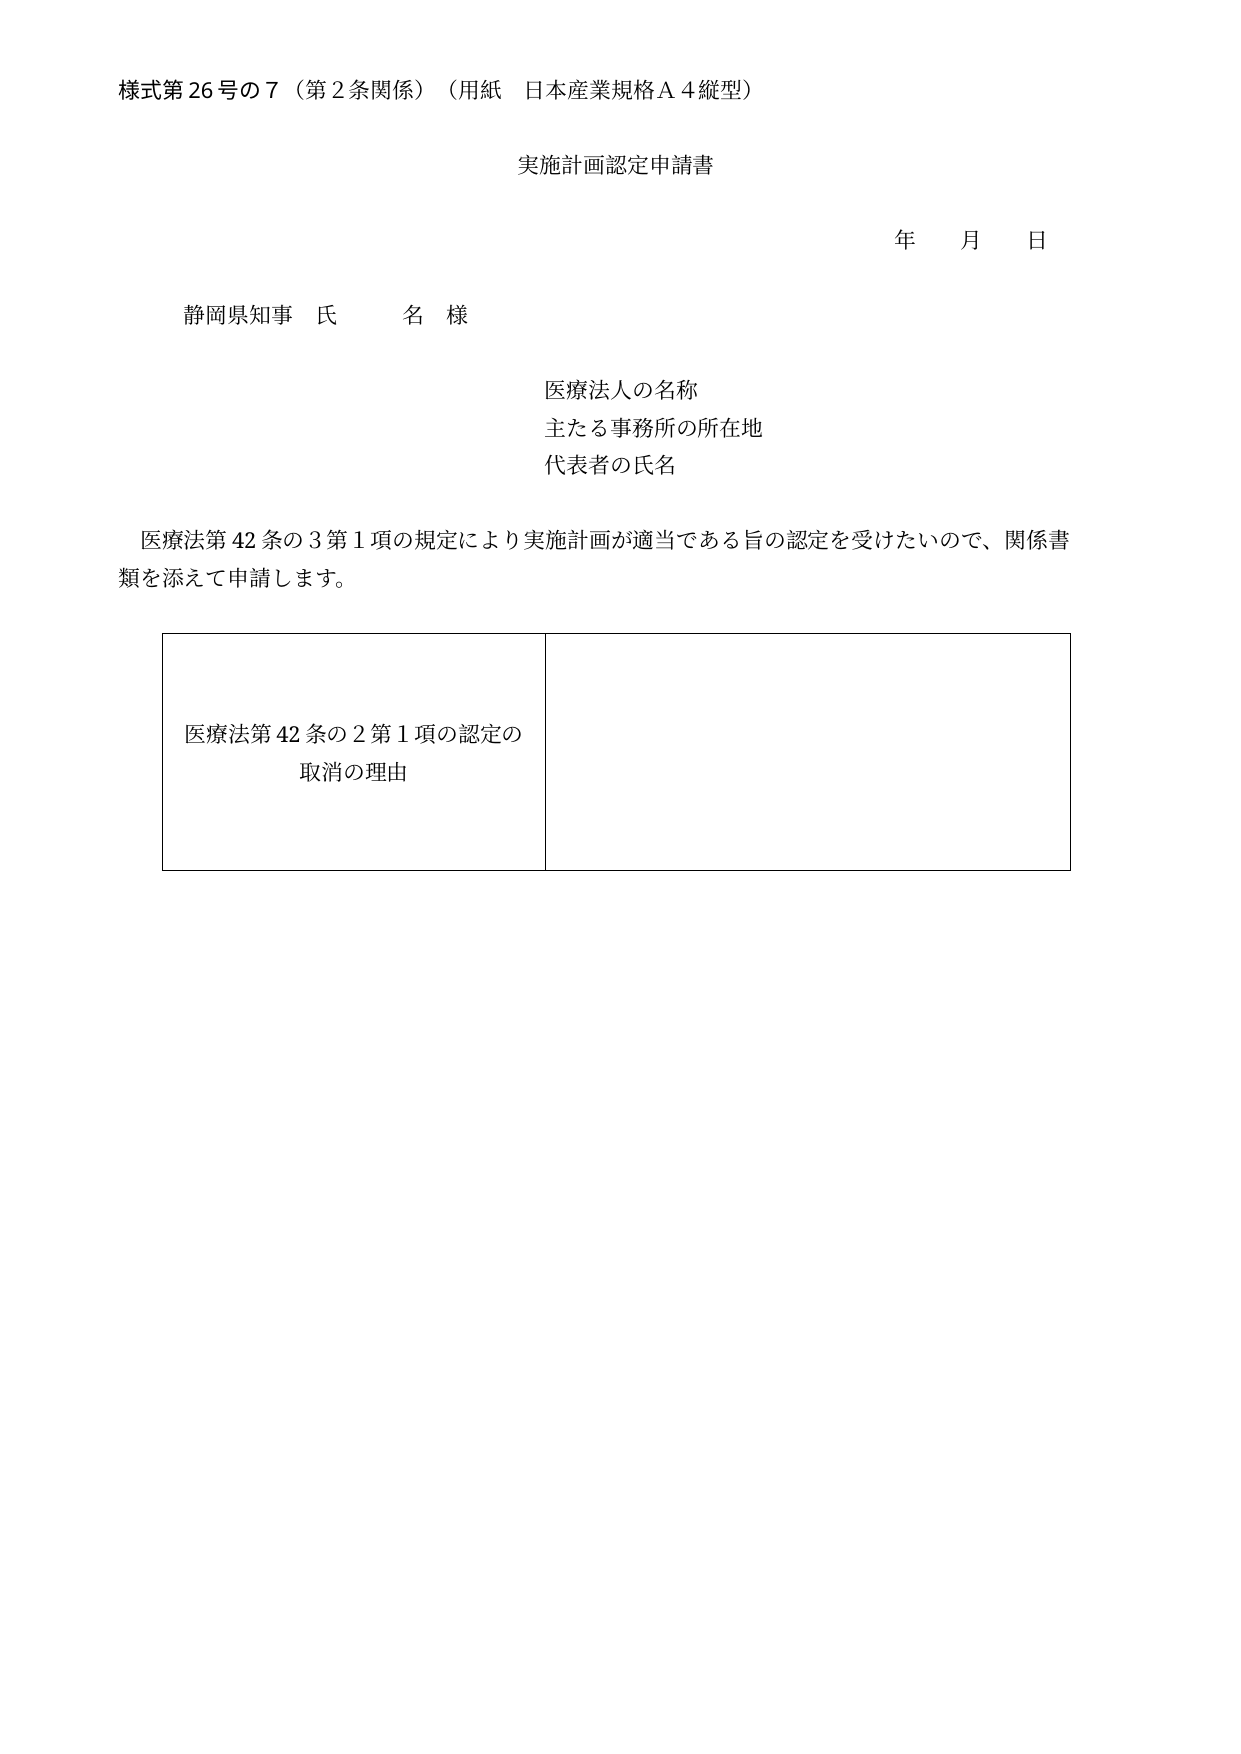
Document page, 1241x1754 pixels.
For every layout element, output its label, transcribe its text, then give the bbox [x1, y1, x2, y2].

table_header 様式第26号の７（第２条関係）（用紙 日本産業規格Ａ４縦型） 実施計画認定申請書 年 月 日 静岡県知事 氏 名 様 医療法人の名称 主たる事務所の所在地 代表者の氏名 医療法第42条の３第１項の規定により実施計画が適当である旨の認定を受けたいので、関係書類を添えて申請します。 [108, 71, 1124, 1548]
